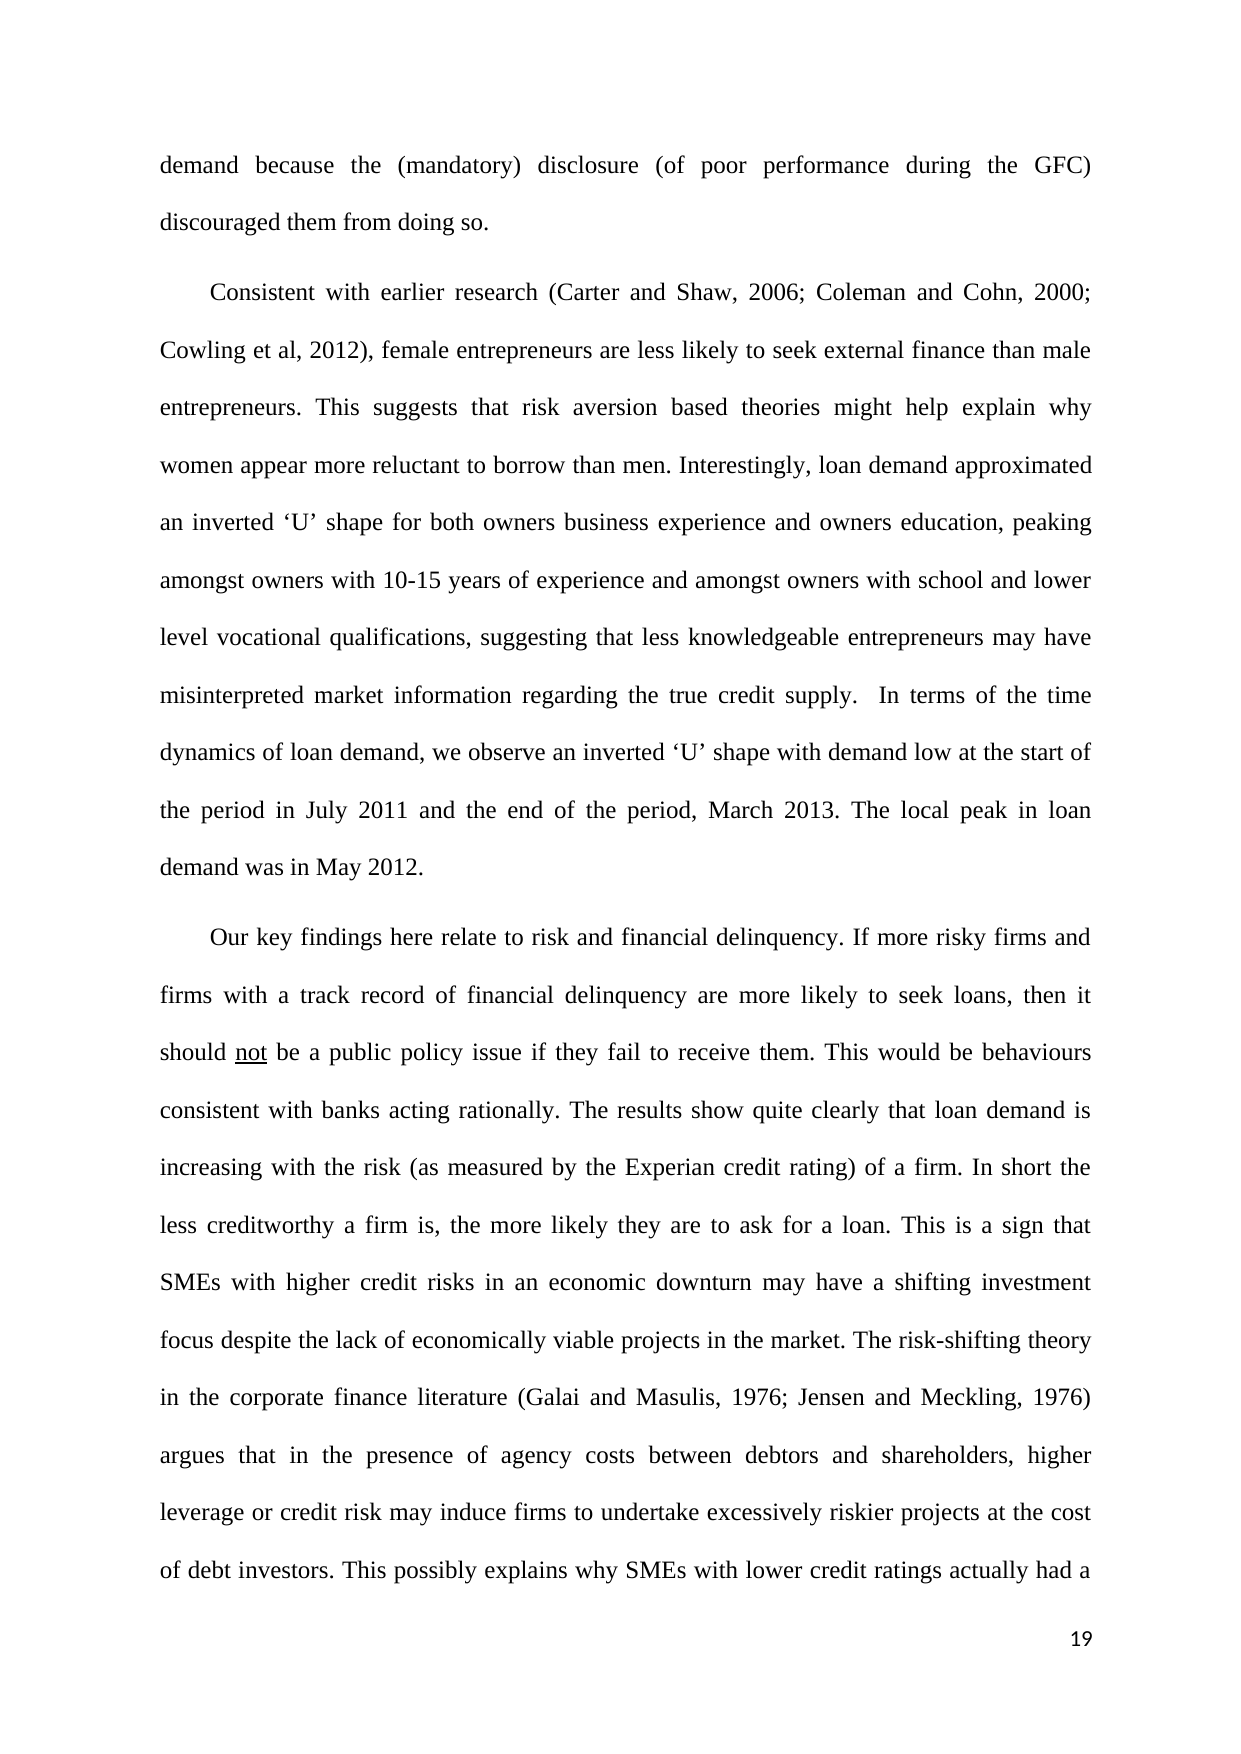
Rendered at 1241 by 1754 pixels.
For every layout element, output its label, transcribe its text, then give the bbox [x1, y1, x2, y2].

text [159, 150, 1092, 236]
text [159, 922, 1092, 1584]
text Consistent with earlier research (Carter and Shaw, 2006; Coleman and Cohn, 2000; Cowling et al, 2012), female entrepreneurs are less likely to seek external finance than male entrepreneurs. This suggests that risk aversion based theories might help explain why women appear more reluctant to borrow than men. Interestingly, loan demand approximated an inverted ‘U’ shape for both owners business experience and owners education, peaking amongst owners with 10-15 years of experience and amongst owners with school and lower level vocational qualifications, suggesting that less knowledgeable entrepreneurs may have misinterpreted market information regarding the true credit supply. In terms of the time dynamics of loan demand, we observe an inverted ‘U’ shape with demand low at the start of the period in July 2011 and the end of the period, March 2013. The local peak in loan demand was in May 2012. [159, 277, 1092, 881]
